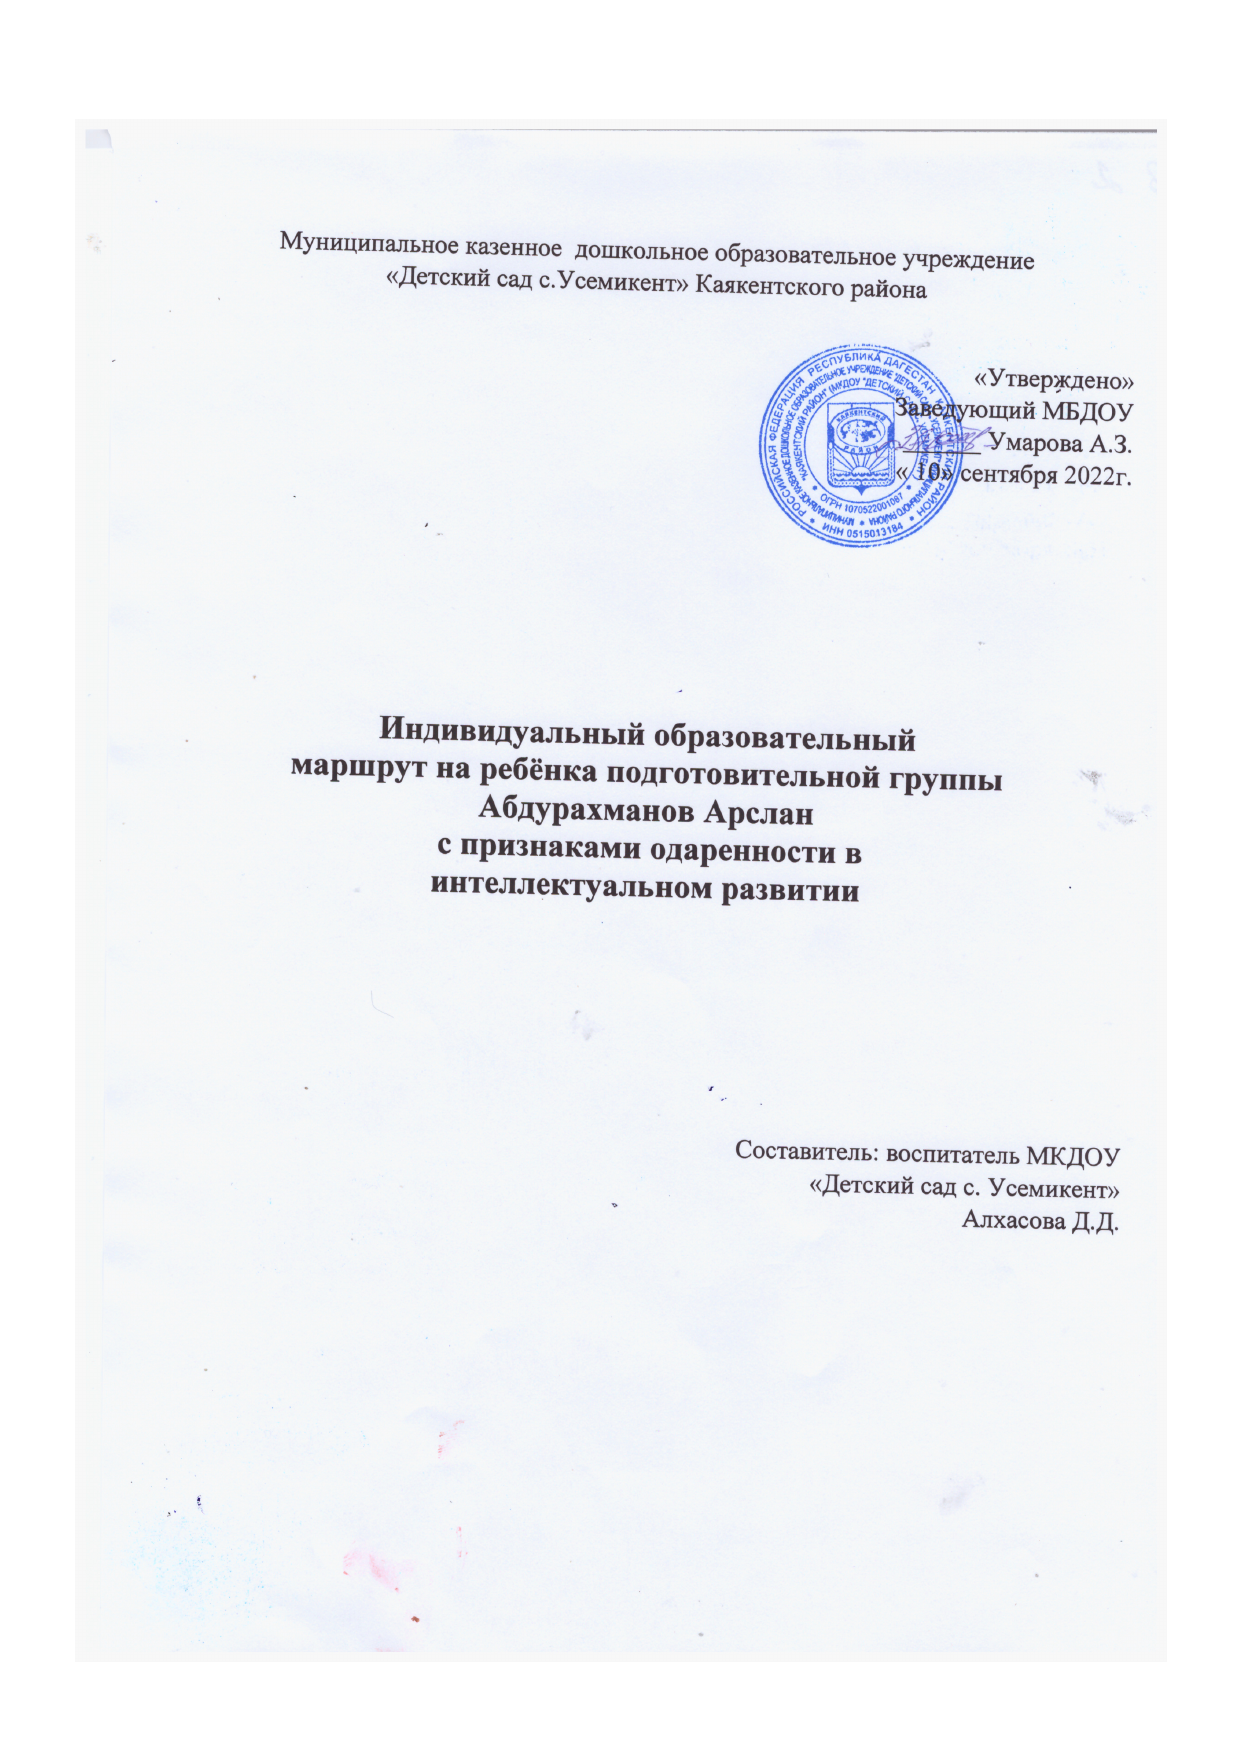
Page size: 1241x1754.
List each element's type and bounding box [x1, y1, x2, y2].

picture [75, 119, 1167, 1662]
